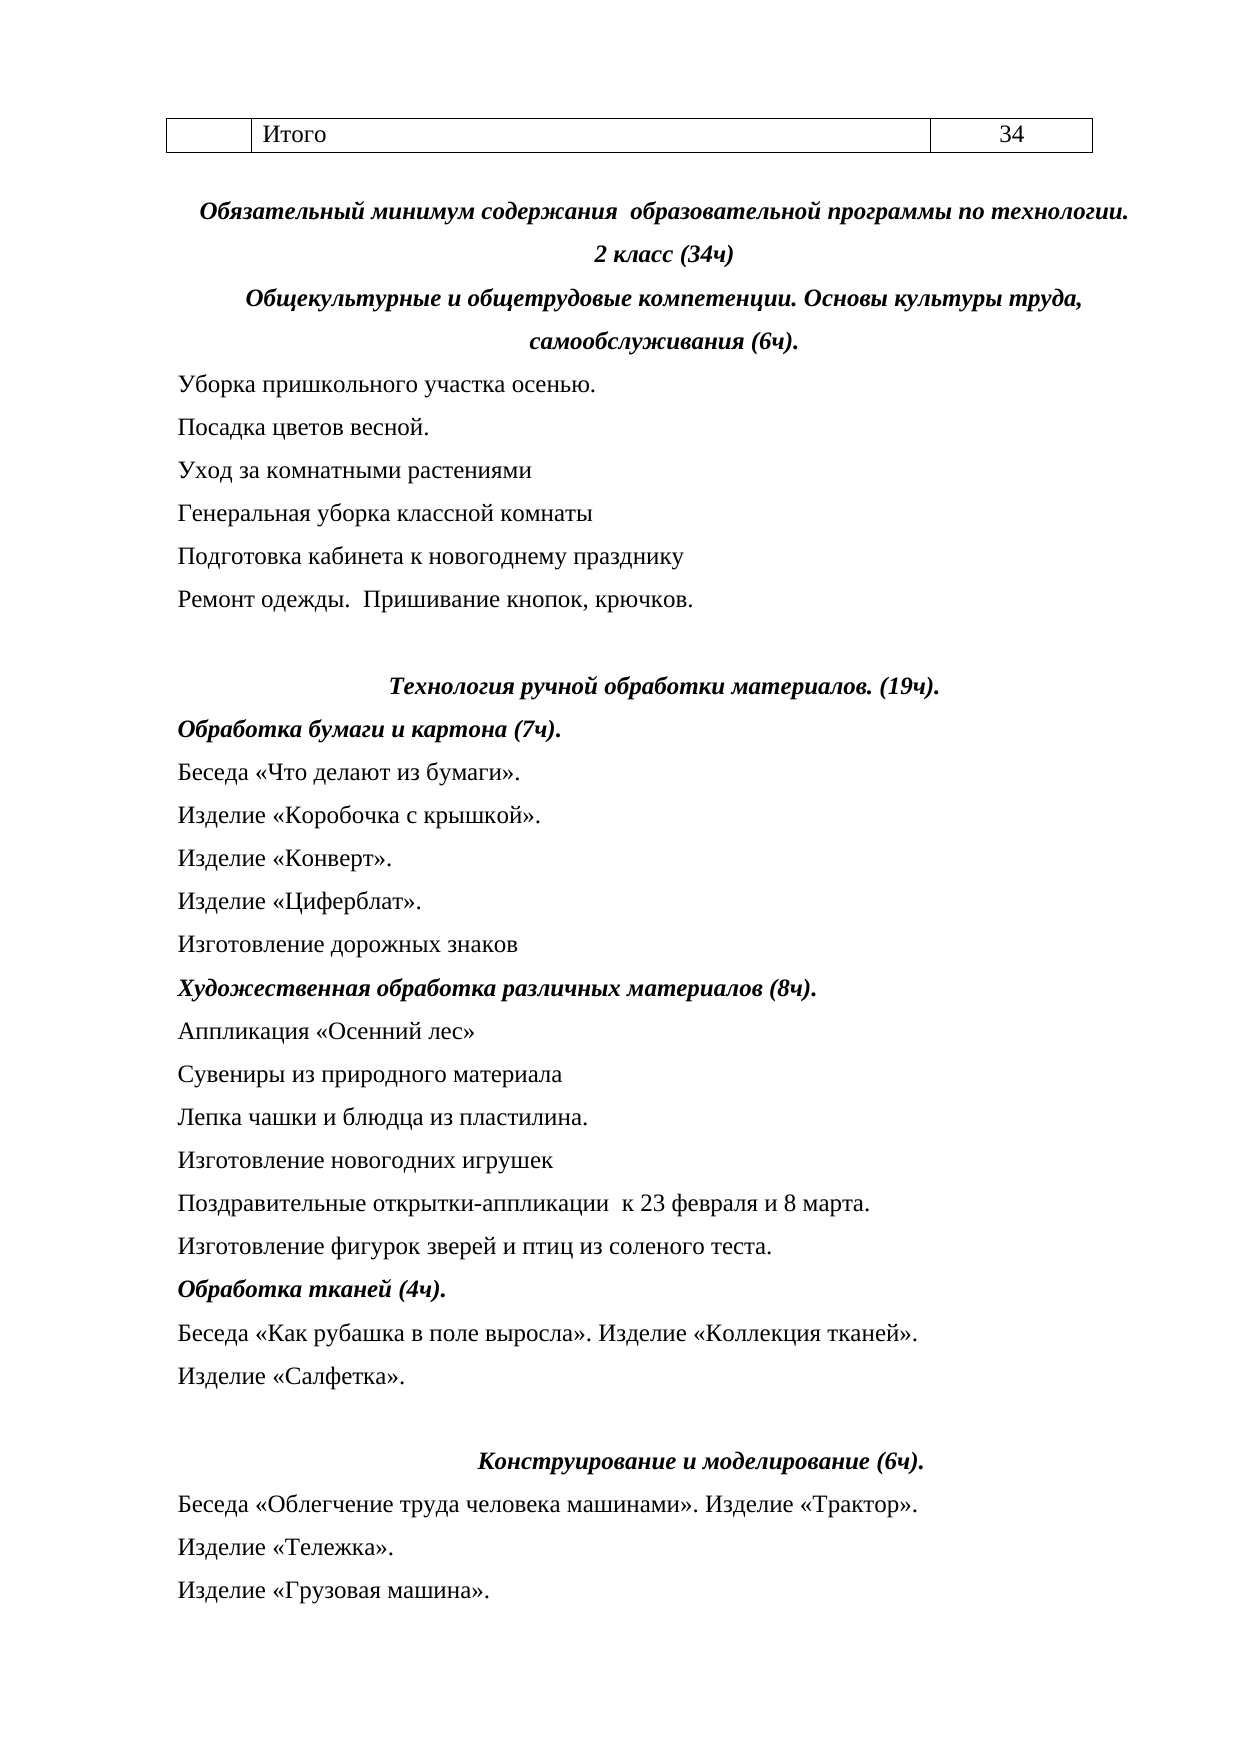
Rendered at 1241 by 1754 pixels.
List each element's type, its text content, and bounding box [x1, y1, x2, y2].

text Беседа «Как рубашка в поле выросла». Изделие «Коллекция тканей». [177, 1318, 1152, 1346]
list Общекультурные и общетрудовые компетенции. Основы культуры труда, самообслуживания (6ч). [177, 283, 1152, 354]
list Подготовка кабинета к новогоднему празднику [177, 541, 1152, 570]
text Поздравительные открытки-аппликации к 23 февраля и 8 марта. [177, 1188, 1152, 1217]
text Изготовление фигурок зверей и птиц из соленого теста. [177, 1231, 1152, 1260]
text Обработка бумаги и картона (7ч). [177, 714, 1152, 743]
text Изделие «Тележка». [177, 1532, 1152, 1561]
text Изделие «Циферблат». [177, 886, 1152, 915]
table_cell 34 [931, 119, 1092, 152]
text Технология ручной обработки материалов. (19ч). [177, 671, 1152, 699]
text 2 класс (34ч) [177, 239, 1152, 268]
list Посадка цветов весной. [177, 412, 1152, 441]
list Уборка пришкольного участка осенью. [177, 369, 1152, 398]
text Беседа «Что делают из бумаги». [177, 757, 1152, 786]
text Обработка тканей (4ч). [177, 1274, 1152, 1303]
text Сувениры из природного материала [177, 1059, 1152, 1088]
subtitle Обязательный минимум содержания образовательной программы по технологии. [177, 196, 1152, 225]
text Конструирование и моделирование (6ч). [177, 1446, 1152, 1474]
text Изготовление дорожных знаков [177, 929, 1152, 958]
text Изделие «Конверт». [177, 843, 1152, 872]
table_cell Итого [252, 119, 930, 152]
text Изготовление новогодних игрушек [177, 1145, 1152, 1174]
text Лепка чашки и блюдца из пластилина. [177, 1102, 1152, 1131]
text Изделие «Грузовая машина». [177, 1575, 1152, 1604]
list Уход за комнатными растениями [177, 455, 1152, 484]
text Ремонт одежды. Пришивание кнопок, крючков. [177, 584, 1152, 613]
text Художественная обработка различных материалов (8ч). [177, 973, 1152, 1001]
text Аппликация «Осенний лес» [177, 1016, 1152, 1044]
table_cell [167, 119, 251, 152]
list Генеральная уборка классной комнаты [177, 498, 1152, 527]
text Беседа «Облегчение труда человека машинами». Изделие «Трактор». [177, 1489, 1152, 1518]
text Изделие «Салфетка». [177, 1361, 1152, 1389]
text Изделие «Коробочка с крышкой». [177, 800, 1152, 829]
